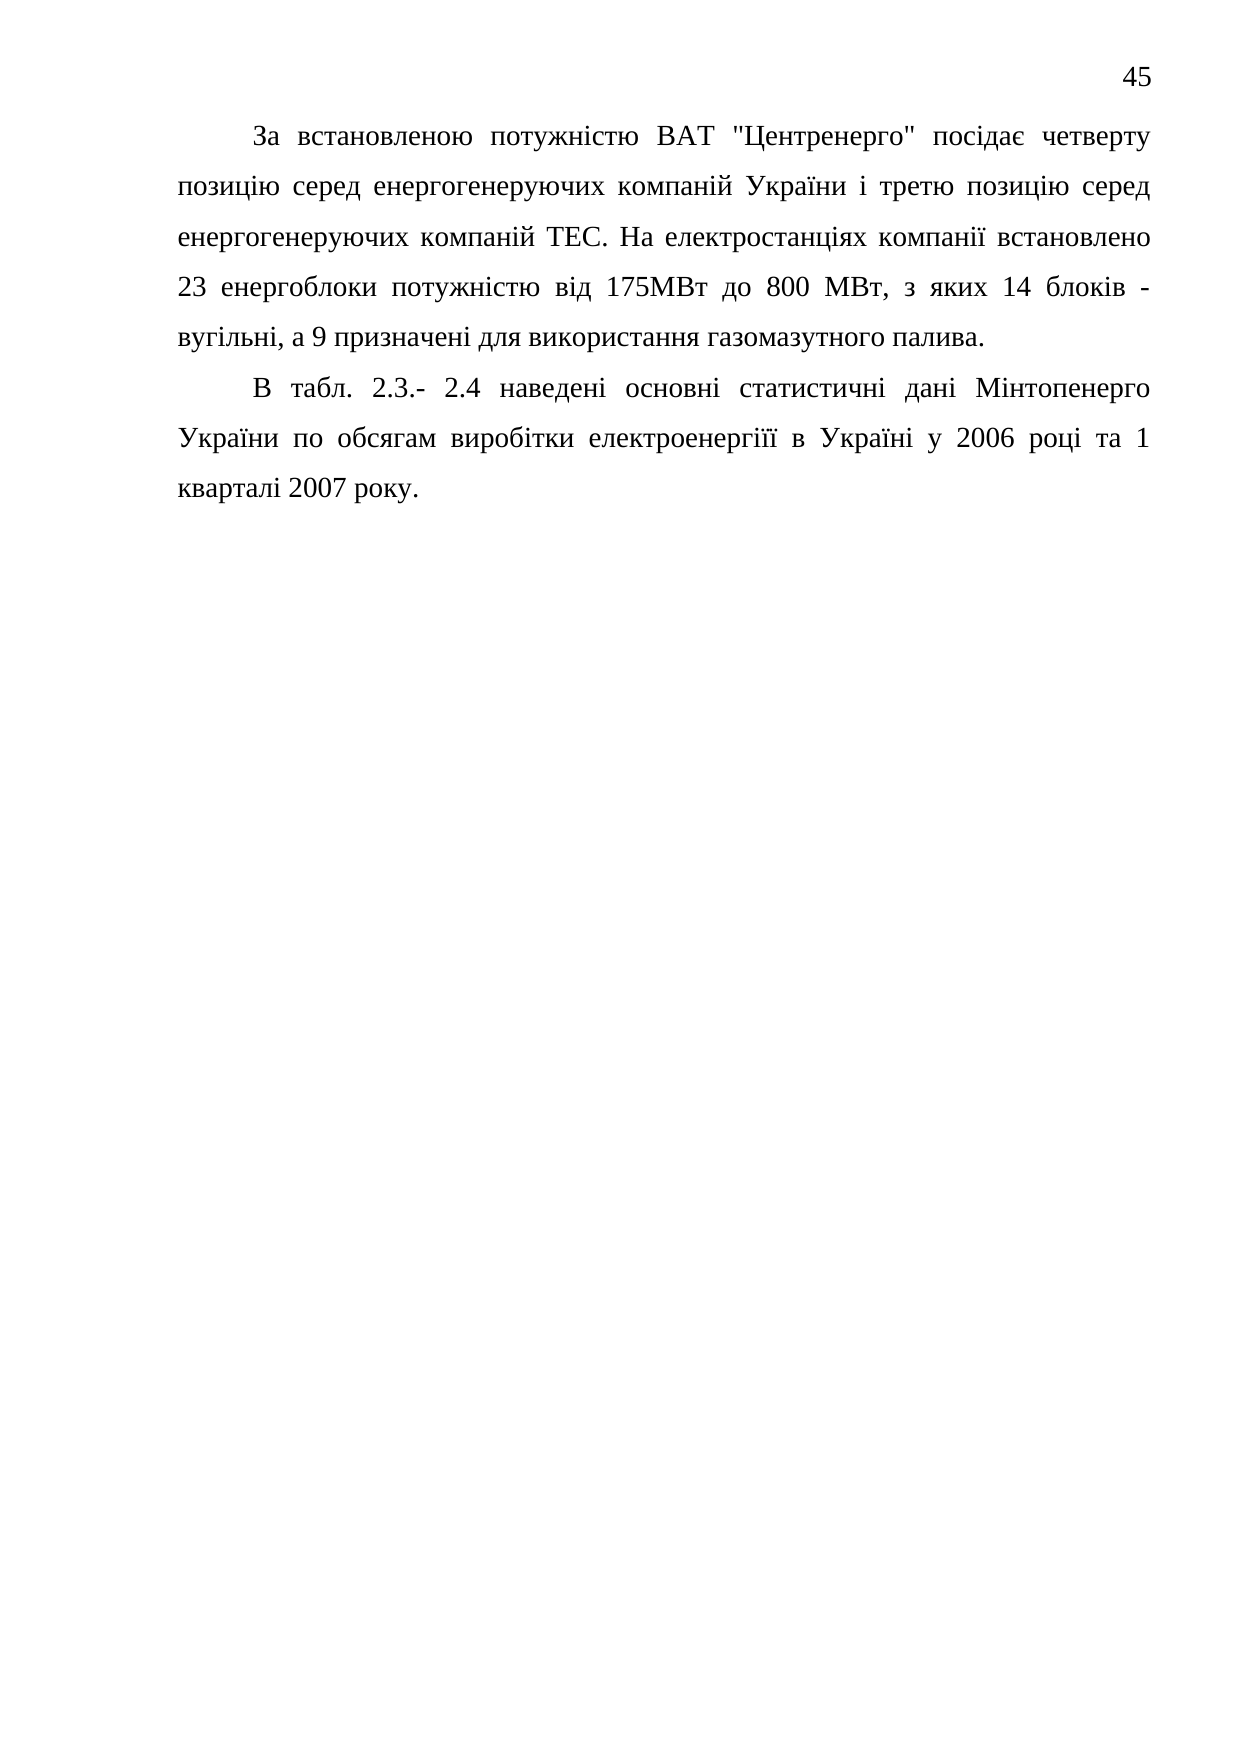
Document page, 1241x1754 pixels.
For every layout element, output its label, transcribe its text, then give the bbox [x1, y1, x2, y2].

text В табл. 2.3.- 2.4 наведені основні статистичні дані Мінтопенерго України по обсягам виробітки електроенергіїї в Україні у 2006 році та 1 кварталі 2007 року. [177, 370, 1152, 504]
text За встановленою потужністю ВАТ "Центренерго" посідає четверту позицію серед енергогенеруючих компаній України і третю позицію серед енергогенеруючих компаній ТЕС. На електростанціях компанії встановлено 23 енергоблоки потужністю від 175МВт до 800 МВт, з яких 14 блоків - вугільні, а 9 призначені для використання газомазутного палива. [177, 118, 1152, 353]
